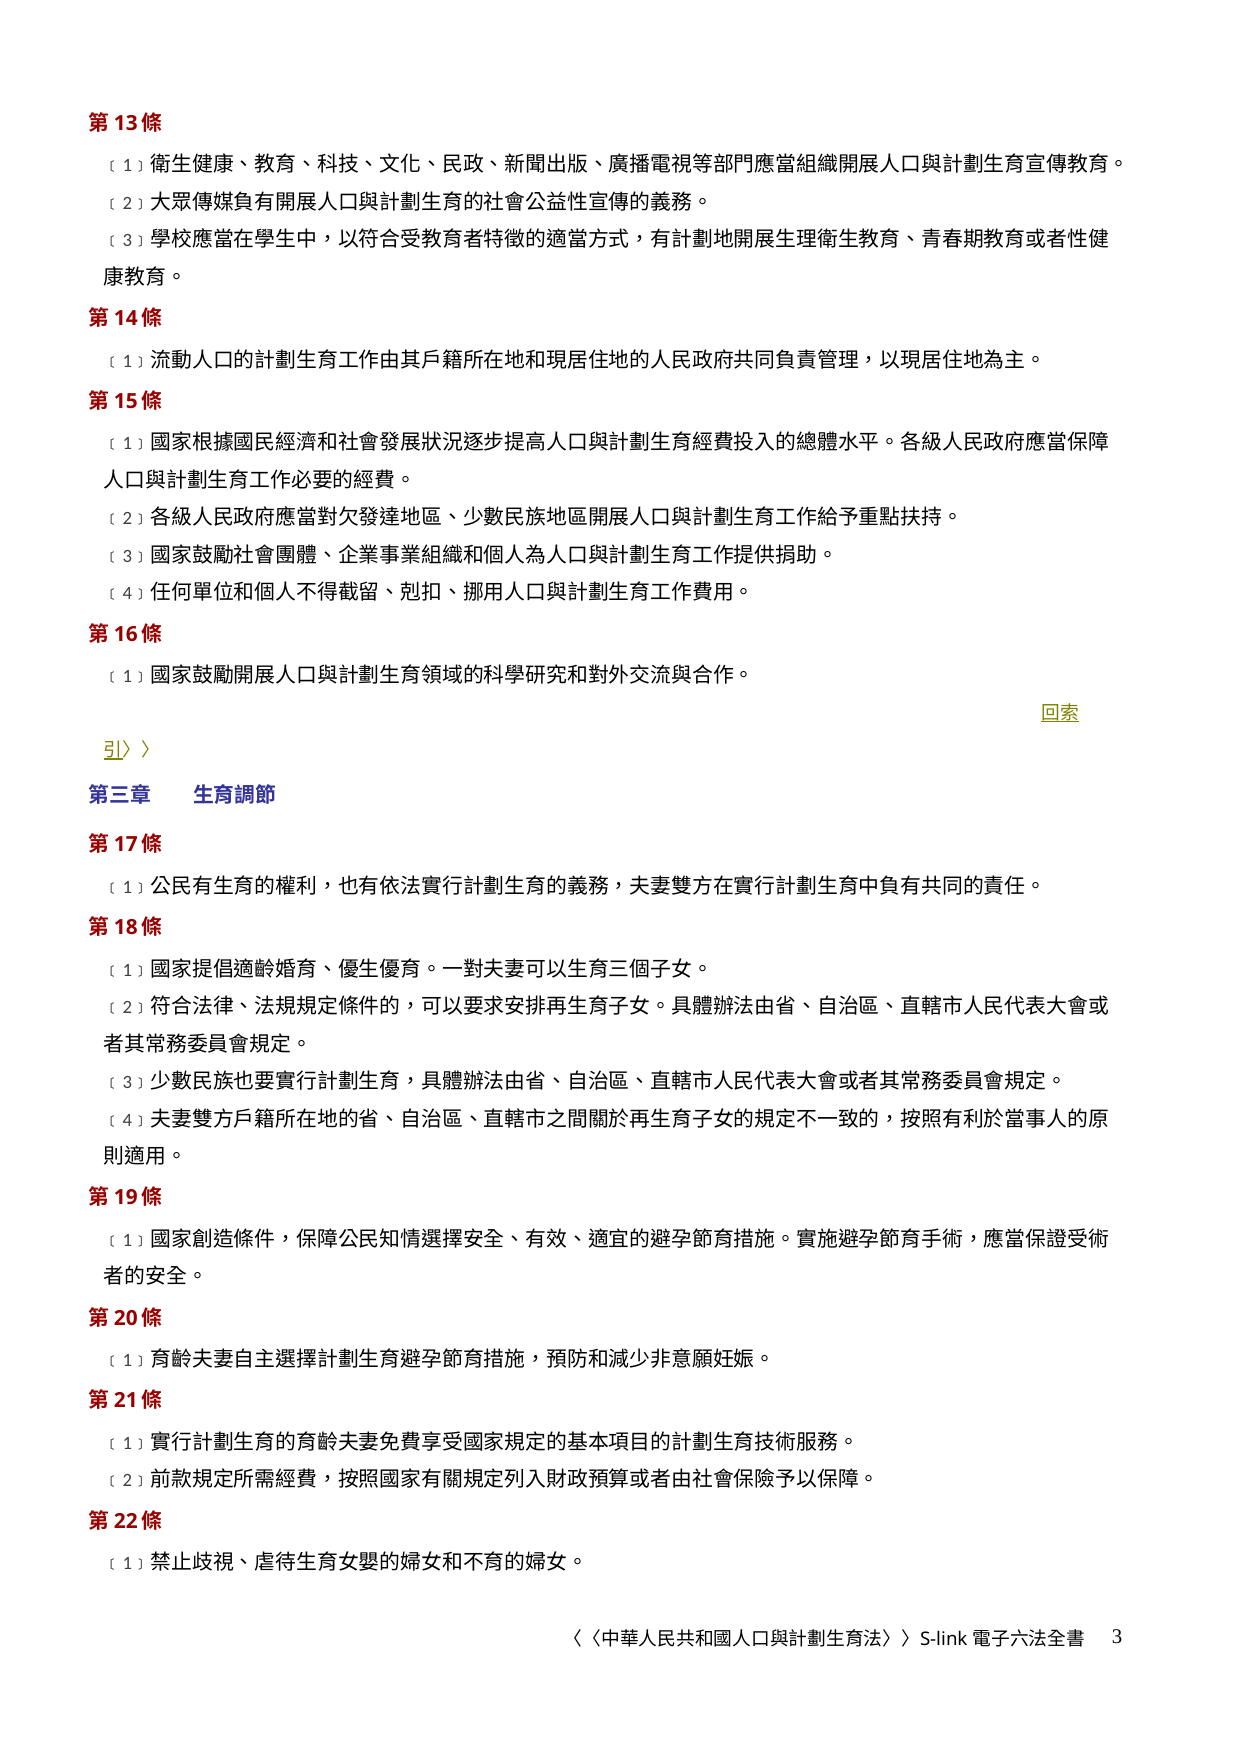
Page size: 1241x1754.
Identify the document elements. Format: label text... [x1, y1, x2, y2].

subtitle 第13條 [89, 106, 1122, 136]
text ﹝1﹞育齡夫妻自主選擇計劃生育避孕節育措施，預防和減少非意願妊娠。 [103, 1339, 1122, 1376]
subtitle 第17條 [89, 827, 1122, 858]
text ﹝2﹞符合法律、法規規定條件的，可以要求安排再生育子女。具體辦法由省、自治區、直轄市人民代表大會或者其常務委員會規定。 [103, 986, 1122, 1061]
text ﹝2﹞前款規定所需經費，按照國家有關規定列入財政預算或者由社會保險予以保障。 [103, 1459, 1122, 1497]
subtitle 第18條 [89, 910, 1122, 941]
text ﹝2﹞各級人民政府應當對欠發達地區、少數民族地區開展人口與計劃生育工作給予重點扶持。 [103, 497, 1122, 534]
subtitle 第14條 [89, 301, 1122, 332]
subtitle 第19條 [89, 1181, 1122, 1211]
text ﹝1﹞實行計劃生育的育齡夫妻免費享受國家規定的基本項目的計劃生育技術服務。 [103, 1422, 1122, 1459]
text ﹝3﹞學校應當在學生中，以符合受教育者特徵的適當方式，有計劃地開展生理衛生教育、青春期教育或者性健康教育。 [103, 219, 1122, 294]
text ﹝3﹞國家鼓勵社會團體、企業事業組織和個人為人口與計劃生育工作提供捐助。 [103, 534, 1122, 572]
text ﹝1﹞國家根據國民經濟和社會發展狀況逐步提高人口與計劃生育經費投入的總體水平。各級人民政府應當保障人口與計劃生育工作必要的經費。 [103, 422, 1122, 497]
subtitle 第20條 [89, 1301, 1122, 1331]
text ﹝1﹞國家鼓勵開展人口與計劃生育領域的科學研究和對外交流與合作。 [103, 655, 1122, 692]
subtitle 第15條 [89, 384, 1122, 414]
text ﹝2﹞大眾傳媒負有開展人口與計劃生育的社會公益性宣傳的義務。 [103, 181, 1122, 219]
text ﹝1﹞衛生健康、教育、科技、文化、民政、新聞出版、廣播電視等部門應當組織開展人口與計劃生育宣傳教育。 [103, 144, 1122, 181]
text ﹝3﹞少數民族也要實行計劃生育，具體辦法由省、自治區、直轄市人民代表大會或者其常務委員會規定。 [103, 1061, 1122, 1098]
text ﹝1﹞流動人口的計劃生育工作由其戶籍所在地和現居住地的人民政府共同負責管理，以現居住地為主。 [103, 339, 1122, 377]
text ﹝4﹞任何單位和個人不得截留、剋扣、挪用人口與計劃生育工作費用。 [103, 572, 1122, 609]
subtitle 第21條 [89, 1384, 1122, 1414]
text ﹝1﹞公民有生育的權利，也有依法實行計劃生育的義務，夫妻雙方在實行計劃生育中負有共同的責任。 [103, 865, 1122, 903]
text ﹝1﹞國家創造條件，保障公民知情選擇安全、有效、適宜的避孕節育措施。實施避孕節育手術，應當保證受術者的安全。 [103, 1218, 1122, 1293]
subtitle 第16條 [89, 617, 1122, 647]
text ﹝4﹞夫妻雙方戶籍所在地的省、自治區、直轄市之間關於再生育子女的規定不一致的，按照有利於當事人的原則適用。 [103, 1098, 1122, 1173]
text 回索引〉〉 [103, 692, 1122, 767]
text ﹝1﹞國家提倡適齡婚育、優生優育。一對夫妻可以生育三個子女。 [103, 948, 1122, 986]
subtitle 第三章 生育調節 [89, 778, 1122, 809]
text ﹝1﹞禁止歧視、虐待生育女嬰的婦女和不育的婦女。 [103, 1542, 1122, 1579]
subtitle 第22條 [89, 1504, 1122, 1534]
